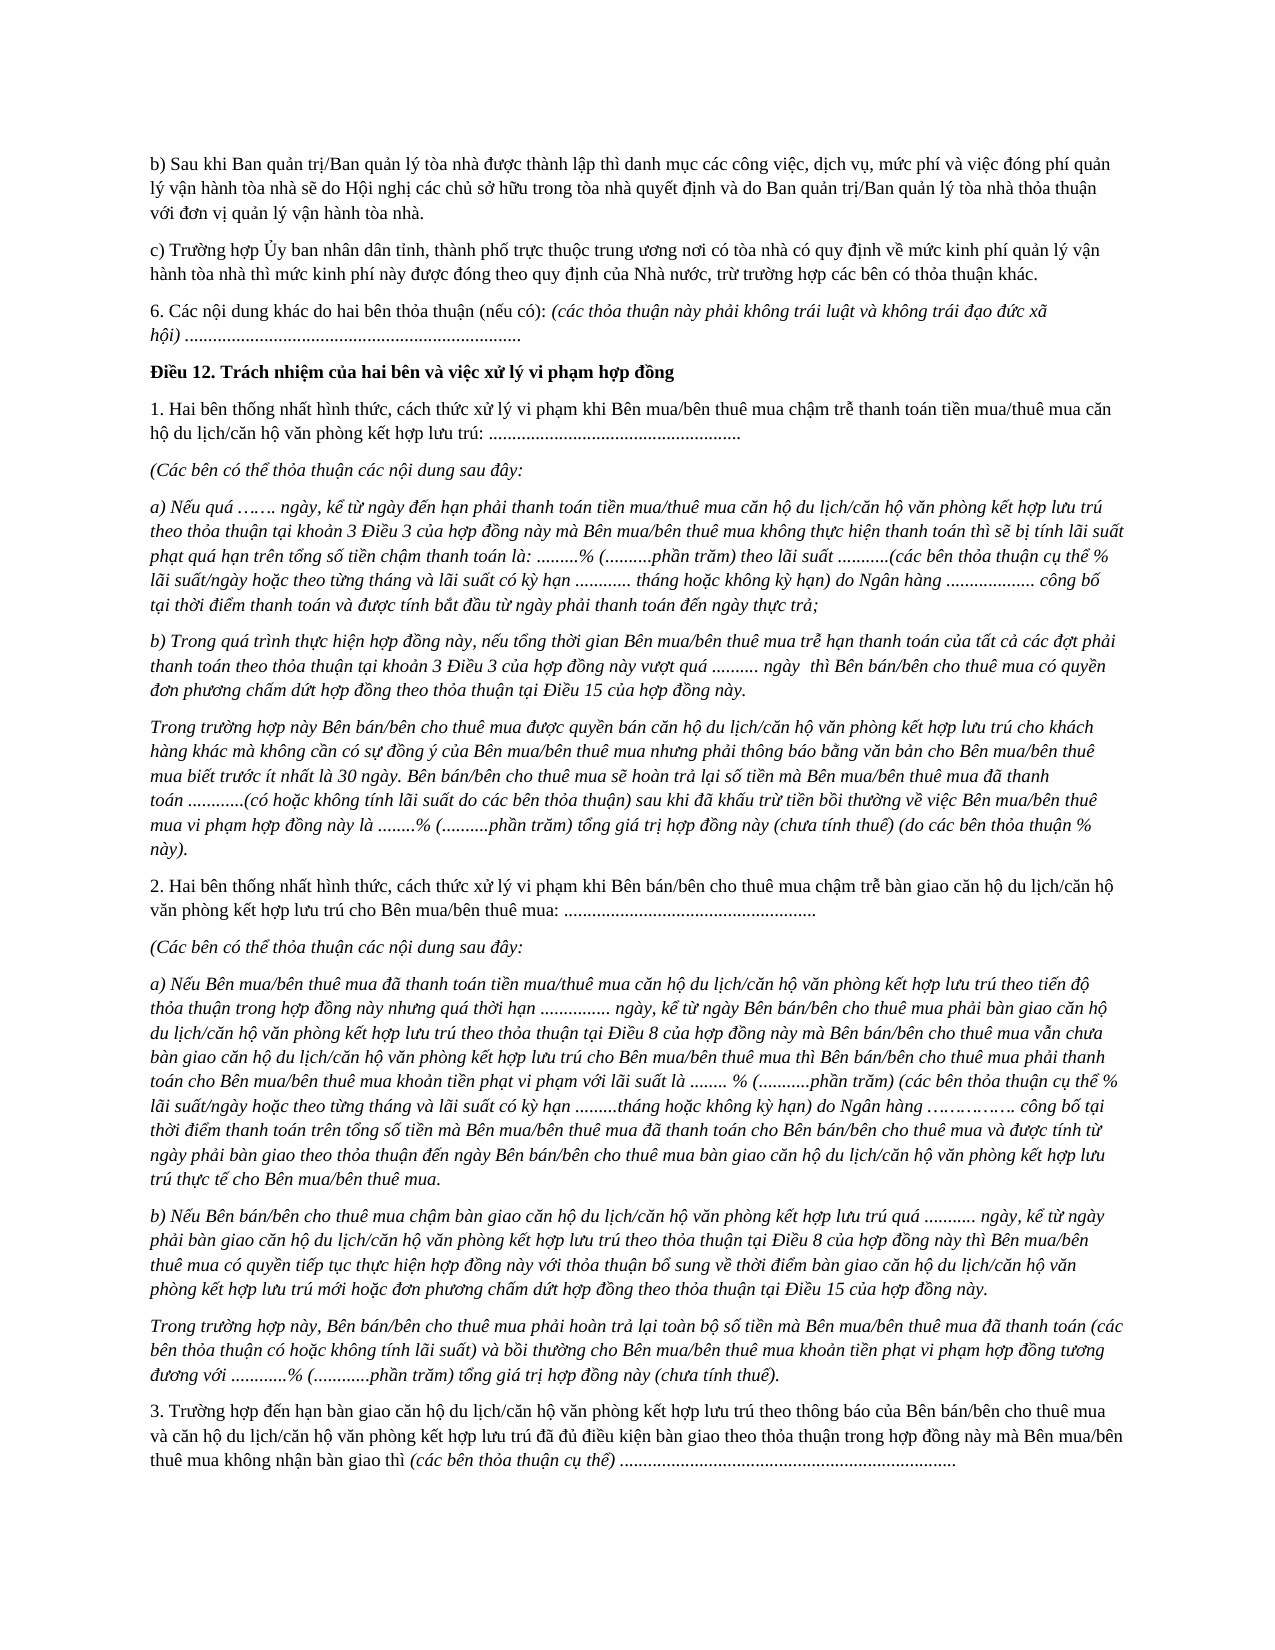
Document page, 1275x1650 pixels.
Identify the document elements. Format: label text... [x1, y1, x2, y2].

text b) Nếu Bên bán/bên cho thuê mua chậm bàn giao căn hộ du lịch/căn hộ văn phòng kết hợp lưu trú quá ........... ngày, kể từ ngày phải bàn giao căn hộ du lịch/căn hộ văn phòng kết hợp lưu trú theo thỏa thuận tại Điều 8 của hợp đồng này thì Bên mua/bên thuê mua có quyền tiếp tục thực hiện hợp đồng này với thỏa thuận bổ sung về thời điểm bàn giao căn hộ du lịch/căn hộ văn phòng kết hợp lưu trú mới hoặc đơn phương chấm dứt hợp đồng theo thỏa thuận tại Điều 15 của hợp đồng này. [150, 1202, 1125, 1299]
text (Các bên có thể thỏa thuận các nội dung sau đây: [150, 933, 1125, 957]
text (Các bên có thể thỏa thuận các nội dung sau đây: [150, 456, 1125, 481]
text 6. Các nội dung khác do hai bên thỏa thuận (nếu có): (các thỏa thuận này phải không trái luật và không trái đạo đức xã hội) ........................................................................ [150, 297, 1125, 346]
text Điều 12. Trách nhiệm của hai bên và việc xử lý vi phạm hợp đồng [150, 358, 1125, 382]
text 1. Hai bên thống nhất hình thức, cách thức xử lý vi phạm khi Bên mua/bên thuê mua chậm trễ thanh toán tiền mua/thuê mua căn hộ du lịch/căn hộ văn phòng kết hợp lưu trú: ...................................................... [150, 395, 1125, 444]
text Trong trường hợp này Bên bán/bên cho thuê mua được quyền bán căn hộ du lịch/căn hộ văn phòng kết hợp lưu trú cho khách hàng khác mà không cần có sự đồng ý của Bên mua/bên thuê mua nhưng phải thông báo bằng văn bản cho Bên mua/bên thuê mua biết trước ít nhất là 30 ngày. Bên bán/bên cho thuê mua sẽ hoàn trả lại số tiền mà Bên mua/bên thuê mua đã thanh toán ............(có hoặc không tính lãi suất do các bên thỏa thuận) sau khi đã khấu trừ tiền bồi thường về việc Bên mua/bên thuê mua vi phạm hợp đồng này là ........% (..........phần trăm) tổng giá trị hợp đồng này (chưa tính thuế) (do các bên thỏa thuận % này). [150, 713, 1125, 859]
text 2. Hai bên thống nhất hình thức, cách thức xử lý vi phạm khi Bên bán/bên cho thuê mua chậm trễ bàn giao căn hộ du lịch/căn hộ văn phòng kết hợp lưu trú cho Bên mua/bên thuê mua: ...................................................... [150, 872, 1125, 921]
text a) Nếu quá ……. ngày, kể từ ngày đến hạn phải thanh toán tiền mua/thuê mua căn hộ du lịch/căn hộ văn phòng kết hợp lưu trú theo thỏa thuận tại khoản 3 Điều 3 của hợp đồng này mà Bên mua/bên thuê mua không thực hiện thanh toán thì sẽ bị tính lãi suất phạt quá hạn trên tổng số tiền chậm thanh toán là: .........% (..........phần trăm) theo lãi suất ...........(các bên thỏa thuận cụ thể % lãi suất/ngày hoặc theo từng tháng và lãi suất có kỳ hạn ............ tháng hoặc không kỳ hạn) do Ngân hàng ................... công bố tại thời điểm thanh toán và được tính bắt đầu từ ngày phải thanh toán đến ngày thực trả; [150, 493, 1125, 615]
text a) Nếu Bên mua/bên thuê mua đã thanh toán tiền mua/thuê mua căn hộ du lịch/căn hộ văn phòng kết hợp lưu trú theo tiến độ thỏa thuận trong hợp đồng này nhưng quá thời hạn ............... ngày, kể từ ngày Bên bán/bên cho thuê mua phải bàn giao căn hộ du lịch/căn hộ văn phòng kết hợp lưu trú theo thỏa thuận tại Điều 8 của hợp đồng này mà Bên bán/bên cho thuê mua vẫn chưa bàn giao căn hộ du lịch/căn hộ văn phòng kết hợp lưu trú cho Bên mua/bên thuê mua thì Bên bán/bên cho thuê mua phải thanh toán cho Bên mua/bên thuê mua khoản tiền phạt vi phạm với lãi suất là ........ % (...........phần trăm) (các bên thỏa thuận cụ thể % lãi suất/ngày hoặc theo từng tháng và lãi suất có kỳ hạn .........tháng hoặc không kỳ hạn) do Ngân hàng ……………. công bố tại thời điểm thanh toán trên tổng số tiền mà Bên mua/bên thuê mua đã thanh toán cho Bên bán/bên cho thuê mua và được tính từ ngày phải bàn giao theo thỏa thuận đến ngày Bên bán/bên cho thuê mua bàn giao căn hộ du lịch/căn hộ văn phòng kết hợp lưu trú thực tế cho Bên mua/bên thuê mua. [150, 970, 1125, 1189]
text Trong trường hợp này, Bên bán/bên cho thuê mua phải hoàn trả lại toàn bộ số tiền mà Bên mua/bên thuê mua đã thanh toán (các bên thỏa thuận có hoặc không tính lãi suất) và bồi thường cho Bên mua/bên thuê mua khoản tiền phạt vi phạm hợp đồng tương đương với ............% (............phần trăm) tổng giá trị hợp đồng này (chưa tính thuế). [150, 1312, 1125, 1385]
text b) Sau khi Ban quản trị/Ban quản lý tòa nhà được thành lập thì danh mục các công việc, dịch vụ, mức phí và việc đóng phí quản lý vận hành tòa nhà sẽ do Hội nghị các chủ sở hữu trong tòa nhà quyết định và do Ban quản trị/Ban quản lý tòa nhà thỏa thuận với đơn vị quản lý vận hành tòa nhà. [150, 150, 1125, 223]
text b) Trong quá trình thực hiện hợp đồng này, nếu tổng thời gian Bên mua/bên thuê mua trễ hạn thanh toán của tất cả các đợt phải thanh toán theo thỏa thuận tại khoản 3 Điều 3 của hợp đồng này vượt quá .......... ngày thì Bên bán/bên cho thuê mua có quyền đơn phương chấm dứt hợp đồng theo thỏa thuận tại Điều 15 của hợp đồng này. [150, 627, 1125, 701]
text 3. Trường hợp đến hạn bàn giao căn hộ du lịch/căn hộ văn phòng kết hợp lưu trú theo thông báo của Bên bán/bên cho thuê mua và căn hộ du lịch/căn hộ văn phòng kết hợp lưu trú đã đủ điều kiện bàn giao theo thỏa thuận trong hợp đồng này mà Bên mua/bên thuê mua không nhận bàn giao thì (các bên thỏa thuận cụ thể) ........................................................................ [150, 1397, 1125, 1471]
text c) Trường hợp Ủy ban nhân dân tỉnh, thành phố trực thuộc trung ương nơi có tòa nhà có quy định về mức kinh phí quản lý vận hành tòa nhà thì mức kinh phí này được đóng theo quy định của Nhà nước, trừ trường hợp các bên có thỏa thuận khác. [150, 236, 1125, 284]
